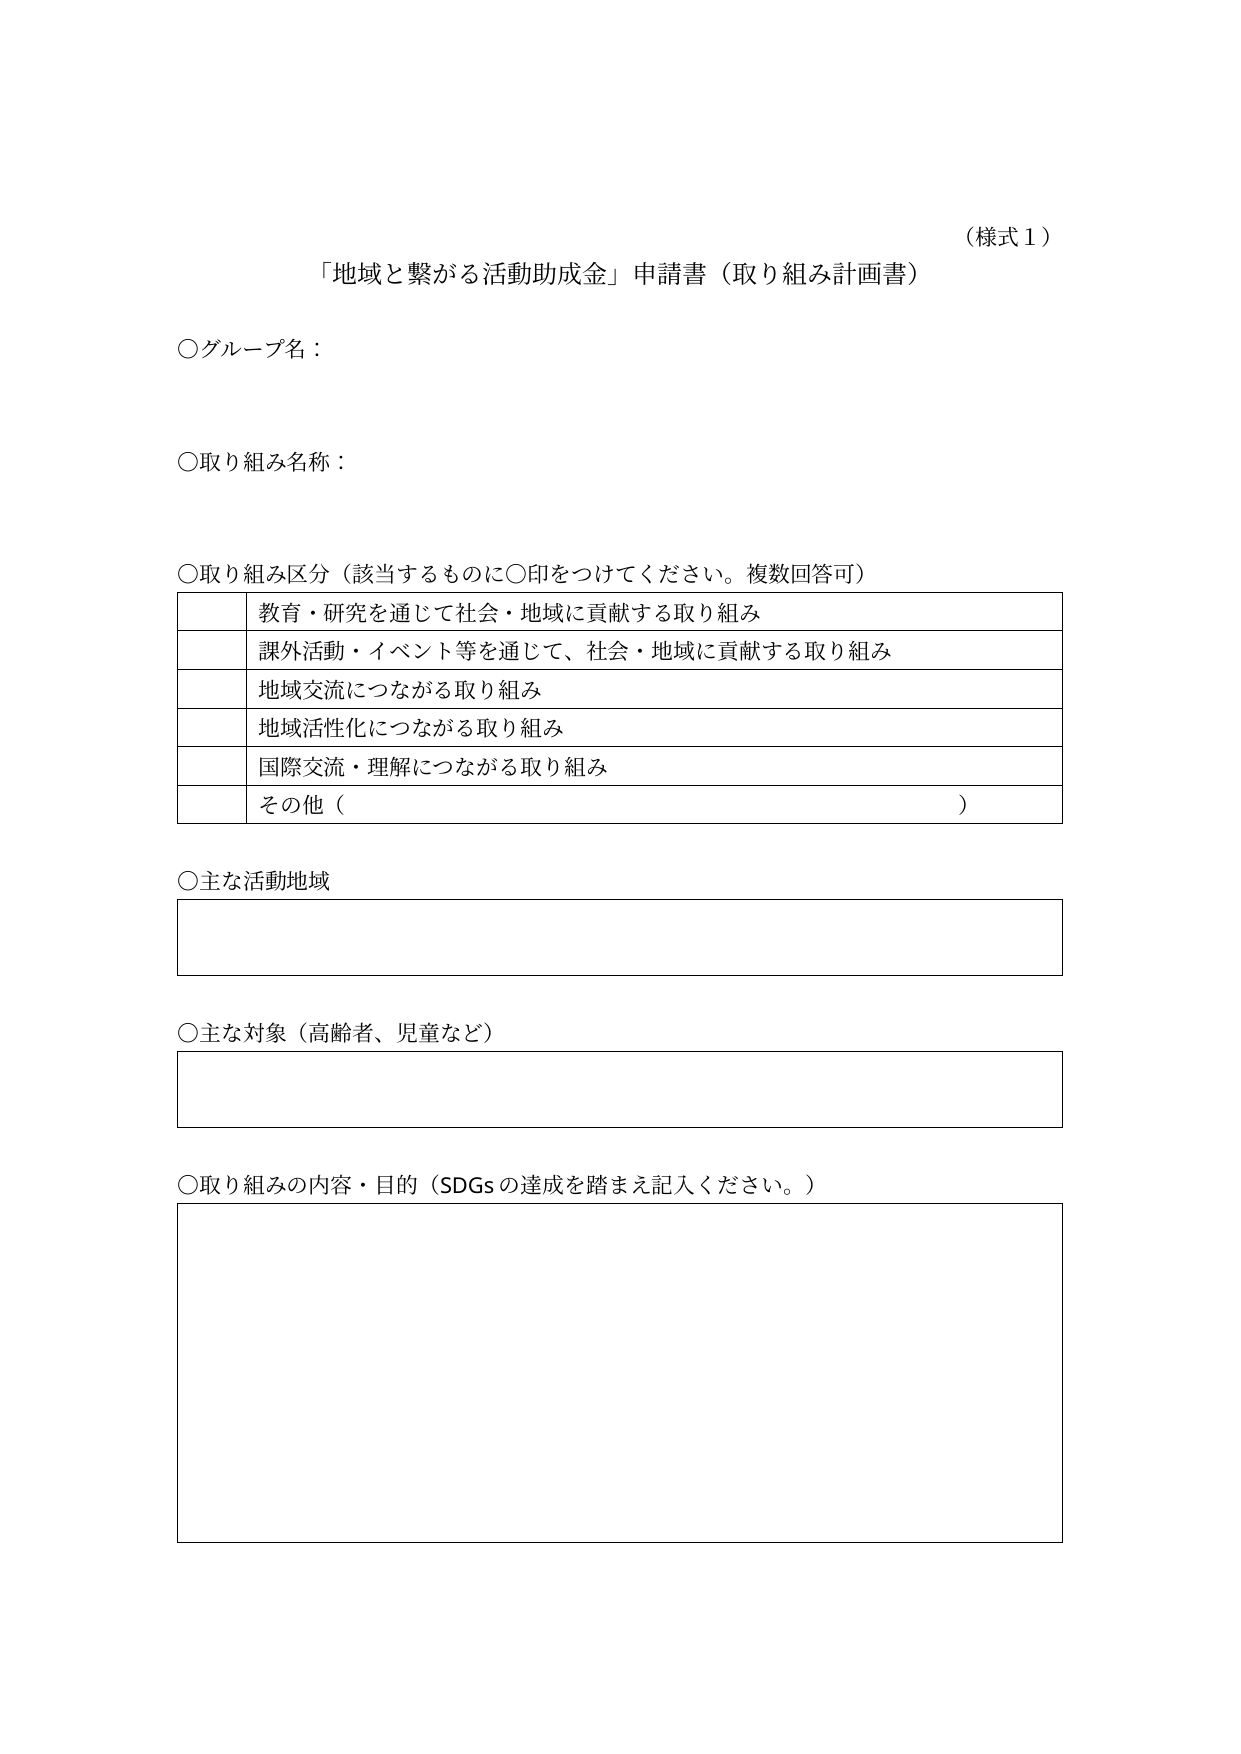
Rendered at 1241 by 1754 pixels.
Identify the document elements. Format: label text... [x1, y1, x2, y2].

table_header [178, 593, 246, 630]
table_cell 地域交流につながる取り組み [247, 670, 1062, 707]
table_cell [178, 786, 246, 823]
text 〇主な活動地域 [177, 862, 1063, 899]
table_cell [178, 670, 246, 707]
table_cell 国際交流・理解につながる取り組み [247, 747, 1062, 784]
table_cell [178, 631, 246, 669]
text 〇取り組みの内容・目的（SDGsの達成を踏まえ記入ください。） [177, 1166, 1063, 1203]
table_cell 課外活動・イベント等を通じて、社会・地域に貢献する取り組み [247, 631, 1062, 669]
text （様式１） [177, 217, 1063, 254]
table_header 教育・研究を通じて社会・地域に貢献する取り組み [247, 593, 1062, 630]
text 〇主な対象（高齢者、児童など） [177, 1014, 1063, 1051]
table_cell [178, 709, 246, 746]
table_header [178, 900, 1062, 975]
table_header [178, 1052, 1062, 1127]
table_header [178, 1204, 1062, 1542]
text 〇グループ名： [177, 329, 1063, 367]
text 「地域と繋がる活動助成金」申請書（取り組み計画書） [177, 254, 1063, 292]
table_cell 地域活性化につながる取り組み [247, 709, 1062, 746]
text 〇取り組み区分（該当するものに〇印をつけてください。複数回答可） [177, 554, 1063, 592]
table_cell [178, 747, 246, 784]
table_cell その他（ ） [247, 786, 1062, 823]
text 〇取り組み名称： [177, 442, 1063, 479]
